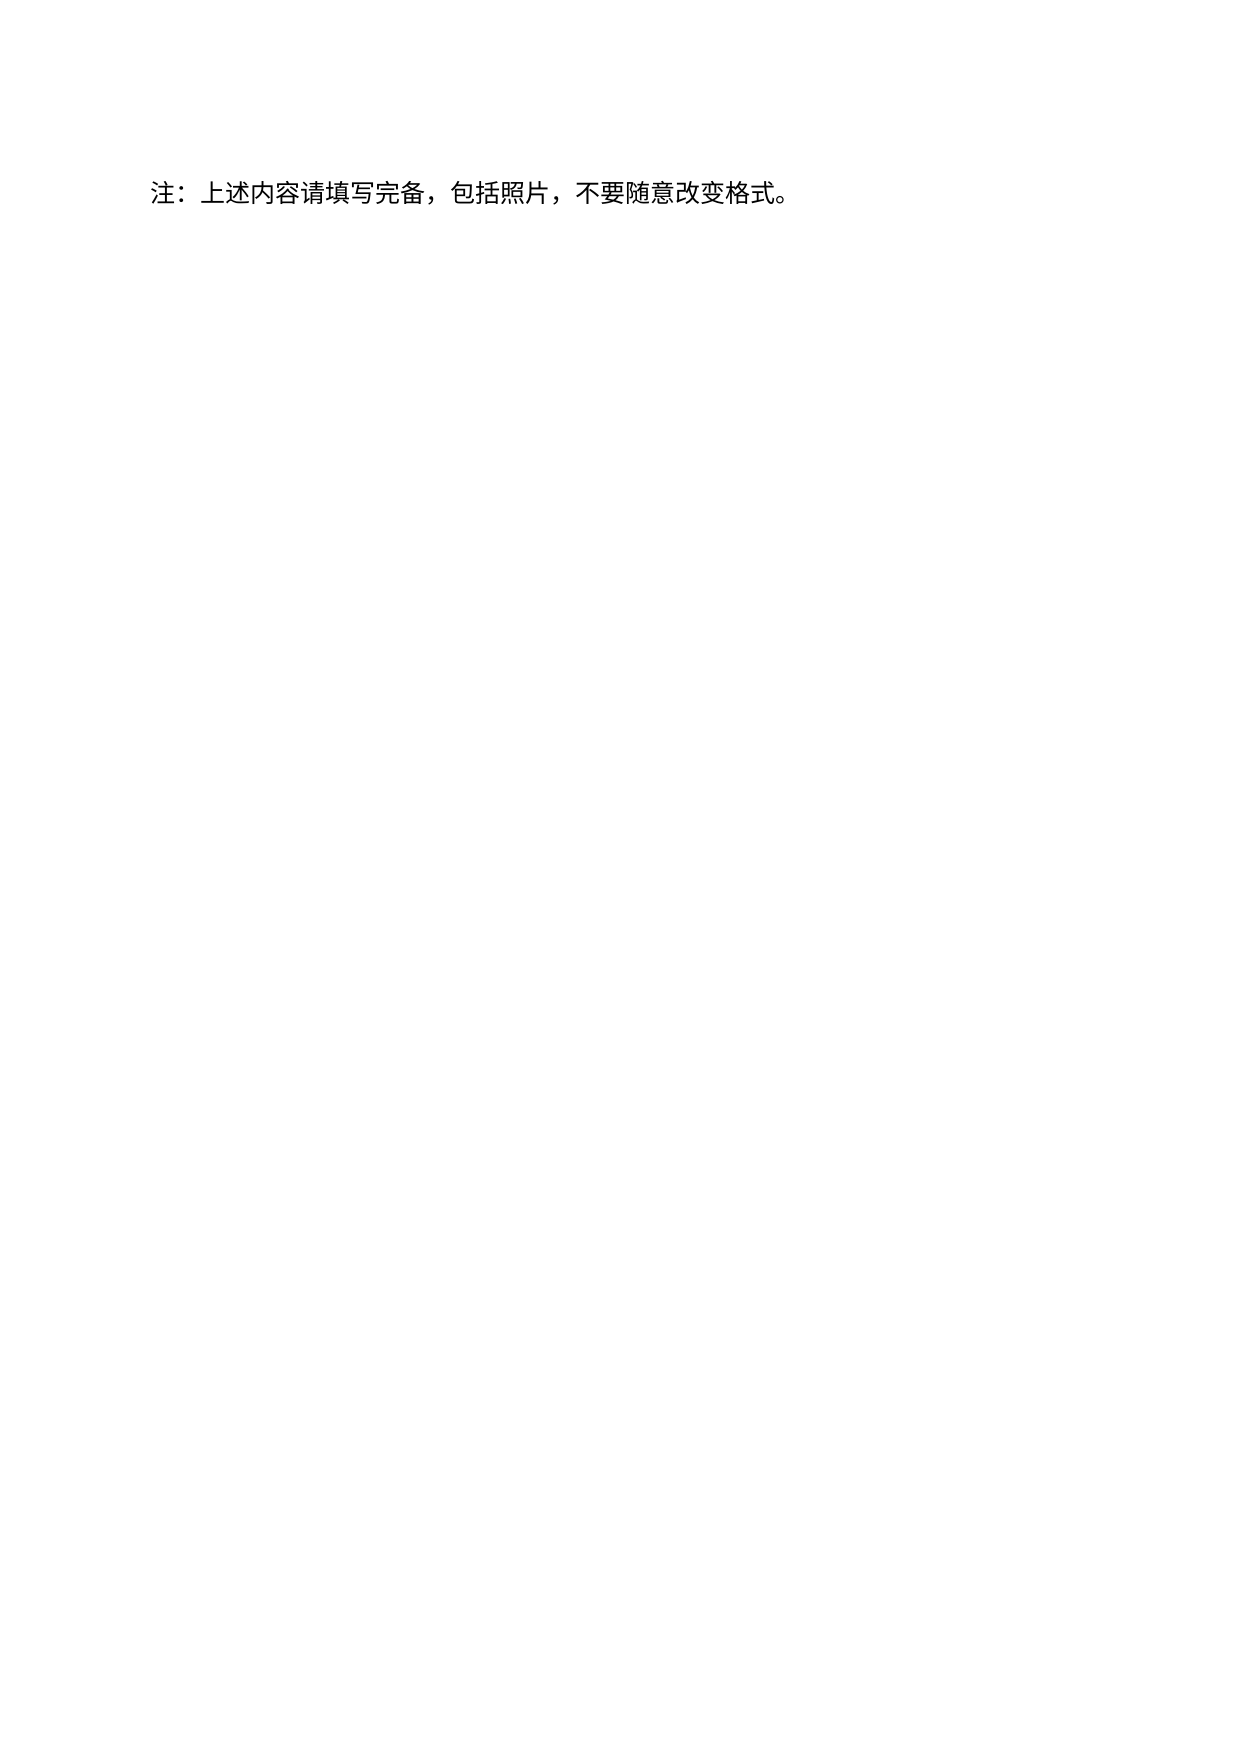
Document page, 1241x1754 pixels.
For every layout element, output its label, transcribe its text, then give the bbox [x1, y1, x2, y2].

text 注：上述内容请填写完备，包括照片，不要随意改变格式。 [150, 159, 1053, 224]
